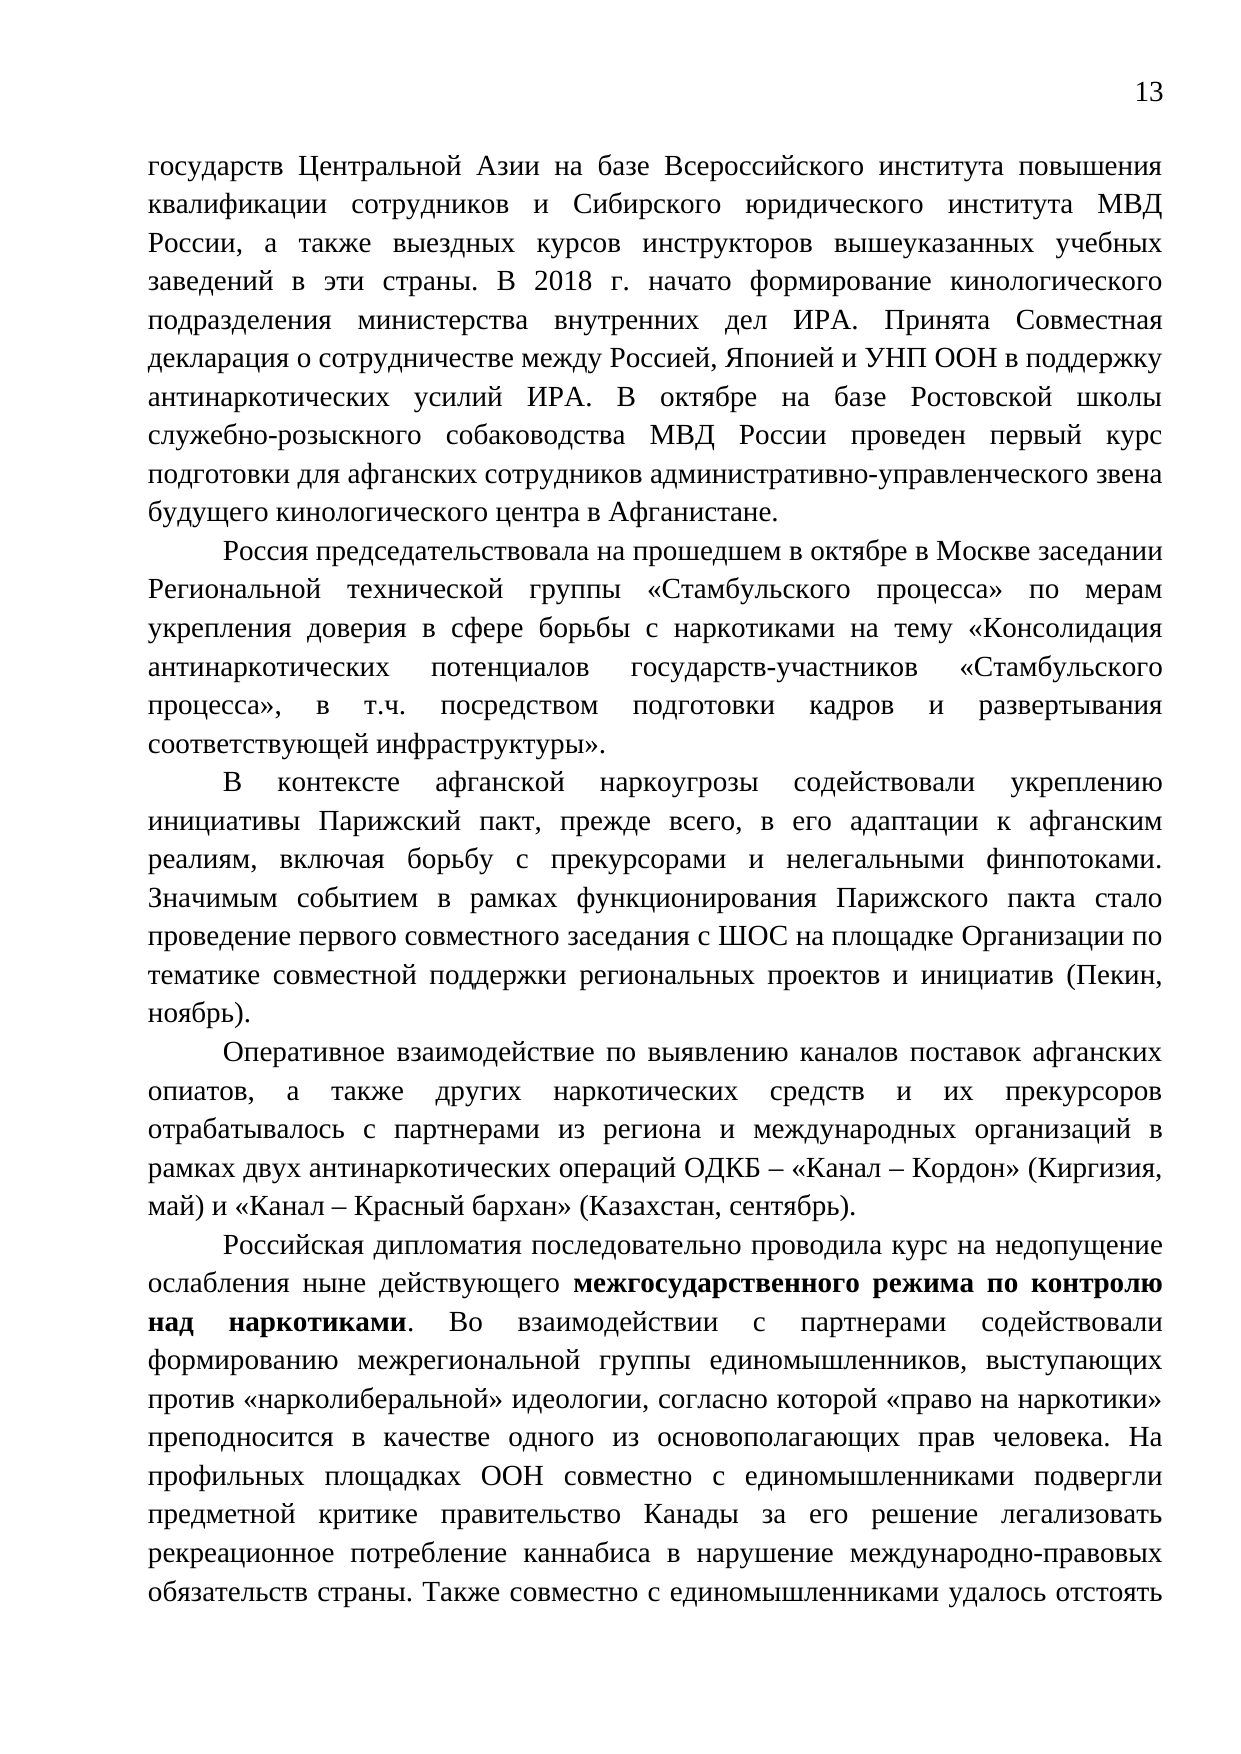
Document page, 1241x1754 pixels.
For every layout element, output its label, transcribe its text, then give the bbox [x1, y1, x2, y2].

text В контексте афганской наркоугрозы содействовали укреплению инициативы Парижский пакт, прежде всего, в его адаптации к афганским реалиям, включая борьбу с прекурсорами и нелегальными финпотоками. Значимым событием в рамках функционирования Парижского пакта стало проведение первого совместного заседания с ШОС на площадке Организации по тематике совместной поддержки региональных проектов и инициатив (Пекин, ноябрь). [148, 764, 1163, 1029]
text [148, 1227, 1163, 1607]
text Оперативное взаимодействие по выявлению каналов поставок афганских опиатов, а также других наркотических средств и их прекурсоров отрабатывалось с партнерами из региона и международных организаций в рамках двух антинаркотических операций ОДКБ – «Канал – Кордон» (Киргизия, май) и «Канал – Красный бархан» (Казахстан, сентябрь). [148, 1034, 1163, 1222]
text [148, 148, 1163, 528]
text Россия председательствовала на прошедшем в октябре в Москве заседании Региональной технической группы «Стамбульского процесса» по мерам укрепления доверия в сфере борьбы с наркотиками на тему «Консолидация антинаркотических потенциалов государств-участников «Стамбульского процесса», в т.ч. посредством подготовки кадров и развертывания соответствующей инфраструктуры». [148, 533, 1163, 759]
